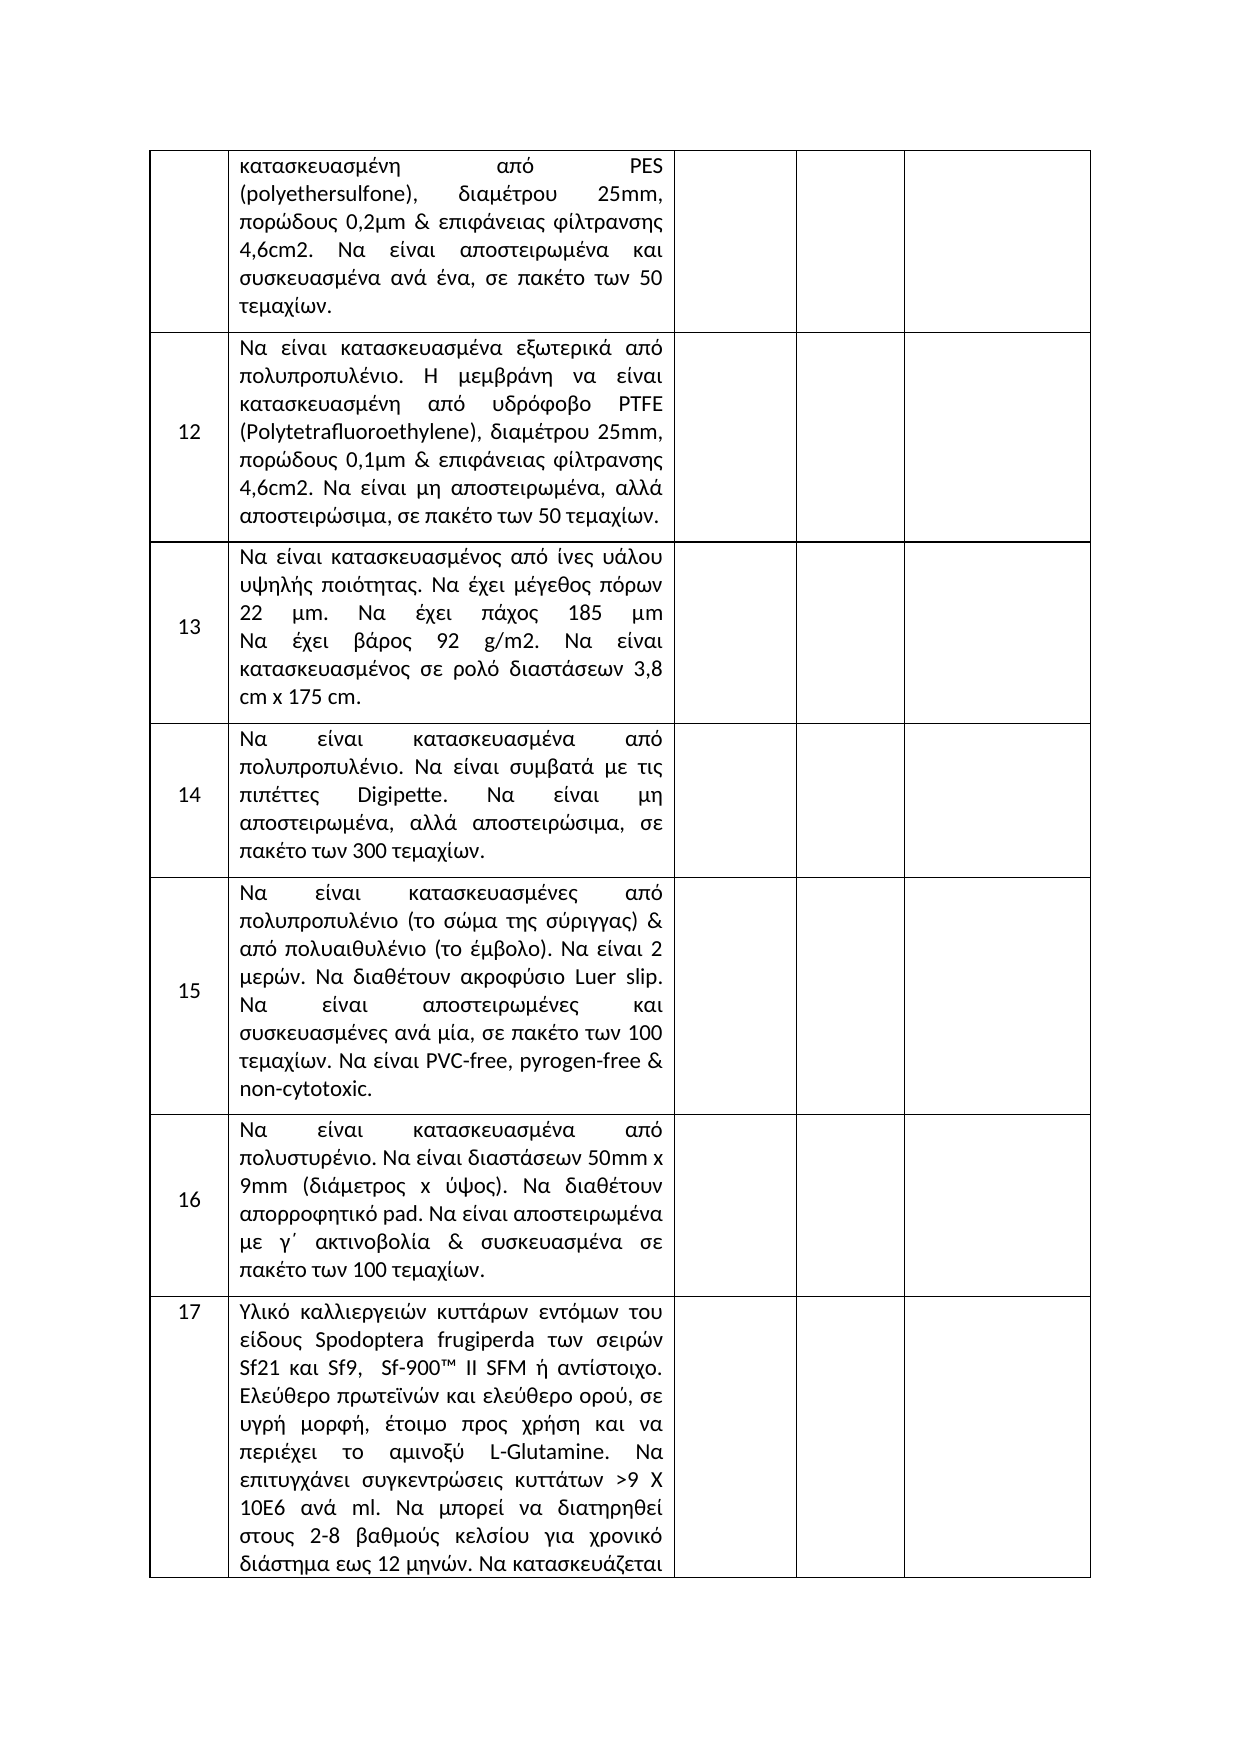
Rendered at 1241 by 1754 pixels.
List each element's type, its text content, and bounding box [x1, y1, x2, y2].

table_cell [797, 151, 904, 332]
table_cell 14 [151, 724, 228, 877]
table_cell [905, 1115, 1090, 1296]
table_cell Να είναι κατασκευασμένα εξωτερικά από πολυπροπυλένιο. Η μεμβράνη να είναι κατασκευασμένη από υδρόφοβο PTFE (Polytetrafluoroethylene), διαμέτρου 25mm, πορώδους 0,1μm & επιφάνειας φίλτρανσης 4,6cm2. Να είναι μη αποστειρωμένα, αλλά αποστειρώσιμα, σε πακέτο των 50 τεμαχίων. [229, 333, 674, 541]
table_cell [797, 543, 904, 723]
table_cell 13 [151, 543, 228, 723]
table_cell 16 [151, 1115, 228, 1296]
table_cell Να είναι κατασκευασμένα από πολυπροπυλένιο. Να είναι συμβατά με τις πιπέττες Digipette. Να είναι μη αποστειρωμένα, αλλά αποστειρώσιμα, σε πακέτο των 300 τεμαχίων. [229, 724, 674, 877]
table_cell Να είναι κατασκευασμένος από ίνες υάλου υψηλής ποιότητας. Να έχει μέγεθος πόρων 22 μm. Να έχει πάχος 185 μm Να έχει βάρος 92 g/m2. Να είναι κατασκευασμένος σε ρολό διαστάσεων 3,8 cm x 175 cm. [229, 543, 674, 723]
table_cell [675, 543, 796, 723]
table_cell [675, 724, 796, 877]
table_cell Να είναι κατασκευασμένες από πολυπροπυλένιο (το σώμα της σύριγγας) & από πολυαιθυλένιο (το έμβολο). Να είναι 2 μερών. Να διαθέτουν ακροφύσιο Luer slip. Να είναι αποστειρωμένες και συσκευασμένες ανά μία, σε πακέτο των 100 τεμαχίων. Να είναι PVC-free, pyrogen-free & non-cytotoxic. [229, 878, 674, 1114]
table_cell Να είναι κατασκευασμένα από πολυστυρένιο. Να είναι διαστάσεων 50mm x 9mm (διάμετρος x ύψος). Να διαθέτουν απορροφητικό pad. Να είναι αποστειρωμένα με γ΄ ακτινοβολία & συσκευασμένα σε πακέτο των 100 τεμαχίων. [229, 1115, 674, 1296]
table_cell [229, 151, 674, 332]
table_cell [905, 878, 1090, 1114]
table_cell [797, 333, 904, 541]
table_cell [797, 1115, 904, 1296]
table_cell [905, 151, 1090, 332]
table_cell 15 [151, 878, 228, 1114]
table_cell 17 [151, 1297, 228, 1577]
table_cell 12 [151, 333, 228, 541]
table_cell [675, 151, 796, 332]
table_cell [905, 333, 1090, 541]
table_cell [905, 1297, 1090, 1577]
table_cell [797, 878, 904, 1114]
table_cell [797, 724, 904, 877]
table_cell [229, 1297, 674, 1577]
table_cell [675, 1297, 796, 1577]
table_cell [797, 1297, 904, 1577]
table_cell [675, 333, 796, 541]
table_cell [675, 878, 796, 1114]
table_cell [905, 543, 1090, 723]
table_cell 11 [151, 151, 228, 332]
table_cell [675, 1115, 796, 1296]
table_cell [905, 724, 1090, 877]
